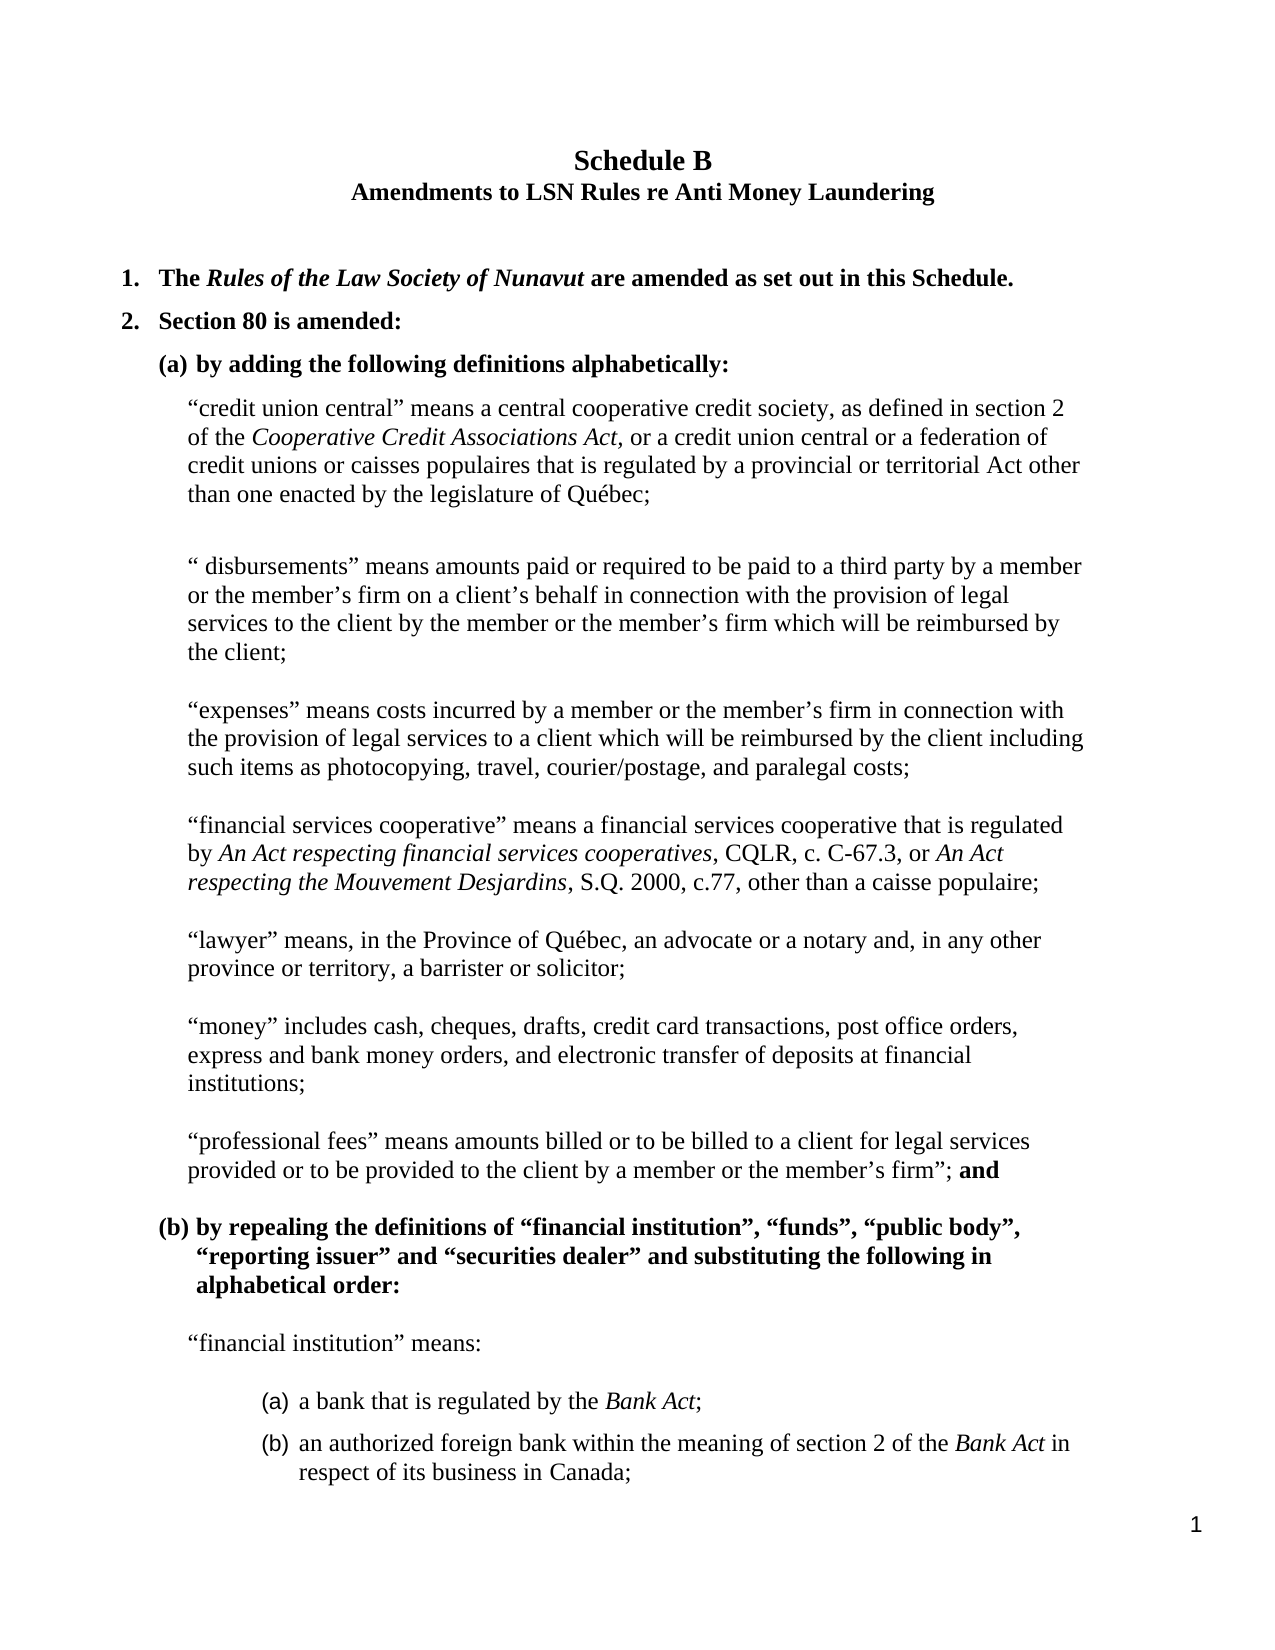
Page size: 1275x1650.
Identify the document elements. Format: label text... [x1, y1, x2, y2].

list “credit union central” means a central cooperative credit society, as defined in section 2 of the Cooperative Credit Associations Act, or a credit union central or a federation of credit unions or caisses populaires that is regulated by a provincial or territorial Act other than one enacted by the legislature of Québec; [187, 393, 1088, 508]
text “financial institution” means: [187, 1328, 1202, 1357]
list Section 80 is amended: [121, 306, 1088, 335]
list by adding the following definitions alphabetically: [158, 349, 1088, 378]
list an authorized foreign bank within the meaning of section 2 of the Bank Act in respect of its business in Canada; [261, 1428, 1087, 1486]
text “lawyer” means, in the Province of Québec, an advocate or a notary and, in any other province or territory, a barrister or solicitor; [187, 925, 1088, 982]
text “money” includes cash, cheques, drafts, credit card transactions, post office orders, express and bank money orders, and electronic transfer of deposits at financial institutions; [187, 1011, 1088, 1097]
text “financial services cooperative” means a financial services cooperative that is regulated by An Act respecting financial services cooperatives, CQLR, c. C-67.3, or An Act respecting the Mouvement Desjardins, S.Q. 2000, c.77, other than a caisse populaire; [187, 810, 1088, 896]
list The Rules of the Law Society of Nunavut are amended as set out in this Schedule. [121, 263, 1088, 292]
list a bank that is regulated by the Bank Act; [261, 1386, 1202, 1414]
text Schedule B [83, 143, 1202, 177]
list by repealing the definitions of “financial institution”, “funds”, “public body”, “reporting issuer” and “securities dealer” and substituting the following in alphabetical order: [158, 1212, 1087, 1298]
text “professional fees” means amounts billed or to be billed to a client for legal services provided or to be provided to the client by a member or the member’s firm”; and [187, 1126, 1088, 1183]
text Amendments to LSN Rules re Anti Money Laundering [83, 177, 1202, 206]
text “expenses” means costs incurred by a member or the member’s firm in connection with the provision of legal services to a client which will be reimbursed by the client including such items as photocopying, travel, courier/postage, and paralegal costs; [187, 695, 1088, 781]
text “ disbursements” means amounts paid or required to be paid to a third party by a member or the member’s firm on a client’s behalf in connection with the provision of legal services to the client by the member or the member’s firm which will be reimbursed by the client; [187, 551, 1088, 666]
